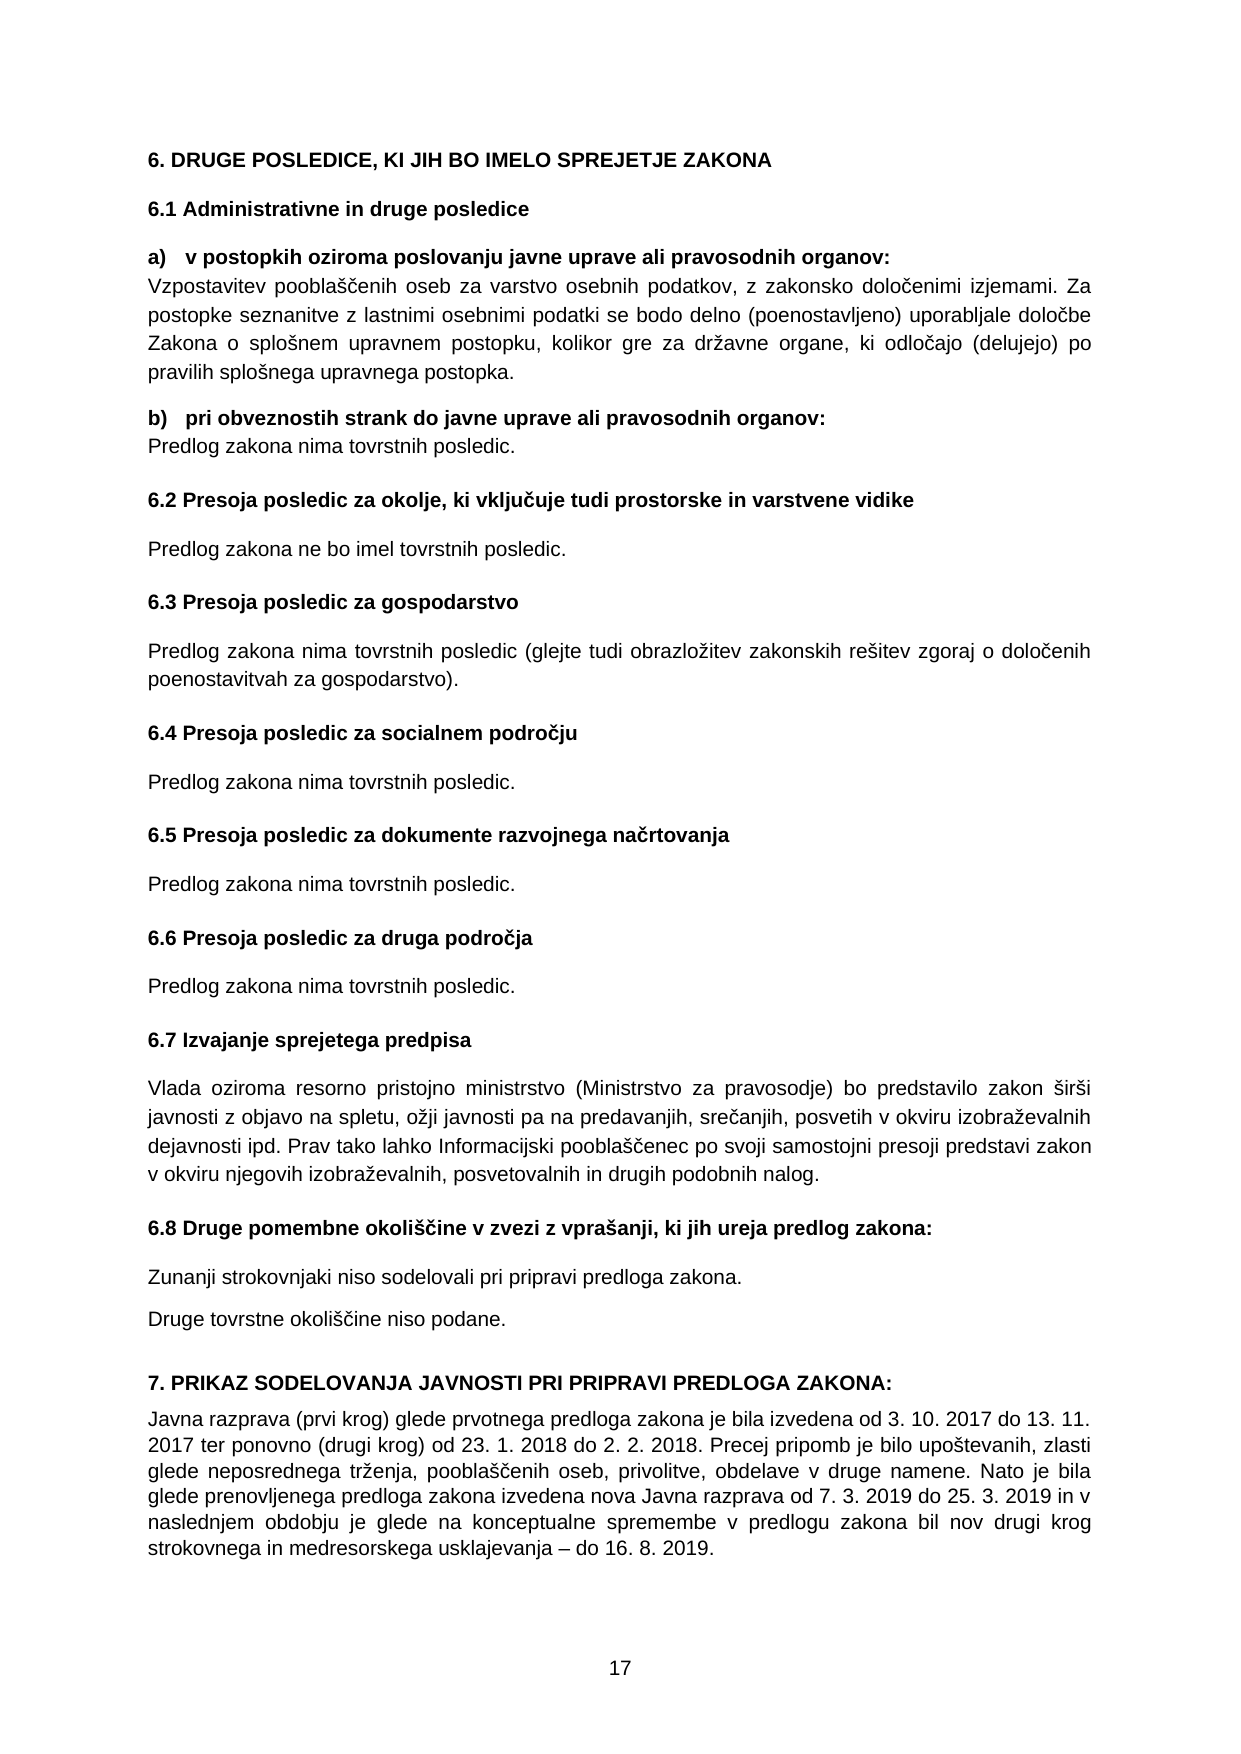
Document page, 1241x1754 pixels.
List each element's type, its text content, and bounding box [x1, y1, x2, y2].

subtitle 6.8 Druge pomembne okoliščine v zvezi z vprašanji, ki jih ureja predlog zakona: [148, 1216, 1093, 1240]
subtitle 6. DRUGE POSLEDICE, KI JIH BO IMELO SPREJETJE ZAKONA [148, 148, 1093, 172]
subtitle 6.1 Administrativne in druge posledice [148, 197, 1093, 221]
text Predlog zakona nima tovrstnih posledic. [148, 872, 1093, 896]
text Predlog zakona nima tovrstnih posledic. [148, 434, 1093, 458]
text Zunanji strokovnjaki niso sodelovali pri pripravi predloga zakona. [148, 1264, 1093, 1288]
subtitle 6.5 Presoja posledic za dokumente razvojnega načrtovanja [148, 823, 1093, 847]
text Predlog zakona nima tovrstnih posledic. [148, 769, 1093, 793]
subtitle 6.4 Presoja posledic za socialnem področju [148, 721, 1093, 745]
list v postopkih oziroma poslovanju javne uprave ali pravosodnih organov: [148, 245, 1093, 269]
text Predlog zakona ne bo imel tovrstnih posledic. [148, 536, 1093, 560]
text Vlada oziroma resorno pristojno ministrstvo (Ministrstvo za pravosodje) bo predstavilo zakon širši javnosti z objavo na spletu, ožji javnosti pa na predavanjih, srečanjih, posvetih v okviru izobraževalnih dejavnosti ipd. Prav tako lahko Informacijski pooblaščenec po svoji samostojni presoji predstavi zakon v okviru njegovih izobraževalnih, posvetovalnih in drugih podobnih nalog. [148, 1076, 1093, 1186]
subtitle 6.7 Izvajanje sprejetega predpisa [148, 1028, 1093, 1052]
subtitle 6.2 Presoja posledic za okolje, ki vključuje tudi prostorske in varstvene vidike [148, 488, 1093, 512]
subtitle 6.6 Presoja posledic za druga področja [148, 925, 1093, 949]
text Druge tovrstne okoliščine niso podane. [148, 1307, 1093, 1331]
list pri obveznostih strank do javne uprave ali pravosodnih organov: [148, 405, 1093, 429]
subtitle 6.3 Presoja posledic za gospodarstvo [148, 590, 1093, 614]
text Predlog zakona nima tovrstnih posledic (glejte tudi obrazložitev zakonskih rešitev zgoraj o določenih poenostavitvah za gospodarstvo). [148, 638, 1093, 691]
text Predlog zakona nima tovrstnih posledic. [148, 974, 1093, 998]
text Javna razprava (prvi krog) glede prvotnega predloga zakona je bila izvedena od 3. 10. 2017 do 13. 11. 2017 ter ponovno (drugi krog) od 23. 1. 2018 do 2. 2. 2018. Precej pripomb je bilo upoštevanih, zlasti glede neposrednega trženja, pooblaščenih oseb, privolitve, obdelave v druge namene. Nato je bila glede prenovljenega predloga zakona izvedena nova Javna razprava od 7. 3. 2019 do 25. 3. 2019 in v naslednjem obdobju je glede na konceptualne spremembe v predlogu zakona bil nov drugi krog strokovnega in medresorskega usklajevanja – do 16. 8. 2019. [148, 1407, 1093, 1560]
text Vzpostavitev pooblaščenih oseb za varstvo osebnih podatkov, z zakonsko določenimi izjemami. Za postopke seznanitve z lastnimi osebnimi podatki se bodo delno (poenostavljeno) uporabljale določbe Zakona o splošnem upravnem postopku, kolikor gre za državne organe, ki odločajo (delujejo) po pravilih splošnega upravnega postopka. [148, 274, 1093, 384]
subtitle 7. PRIKAZ SODELOVANJA JAVNOSTI PRI PRIPRAVI PREDLOGA ZAKONA: [148, 1370, 1093, 1394]
